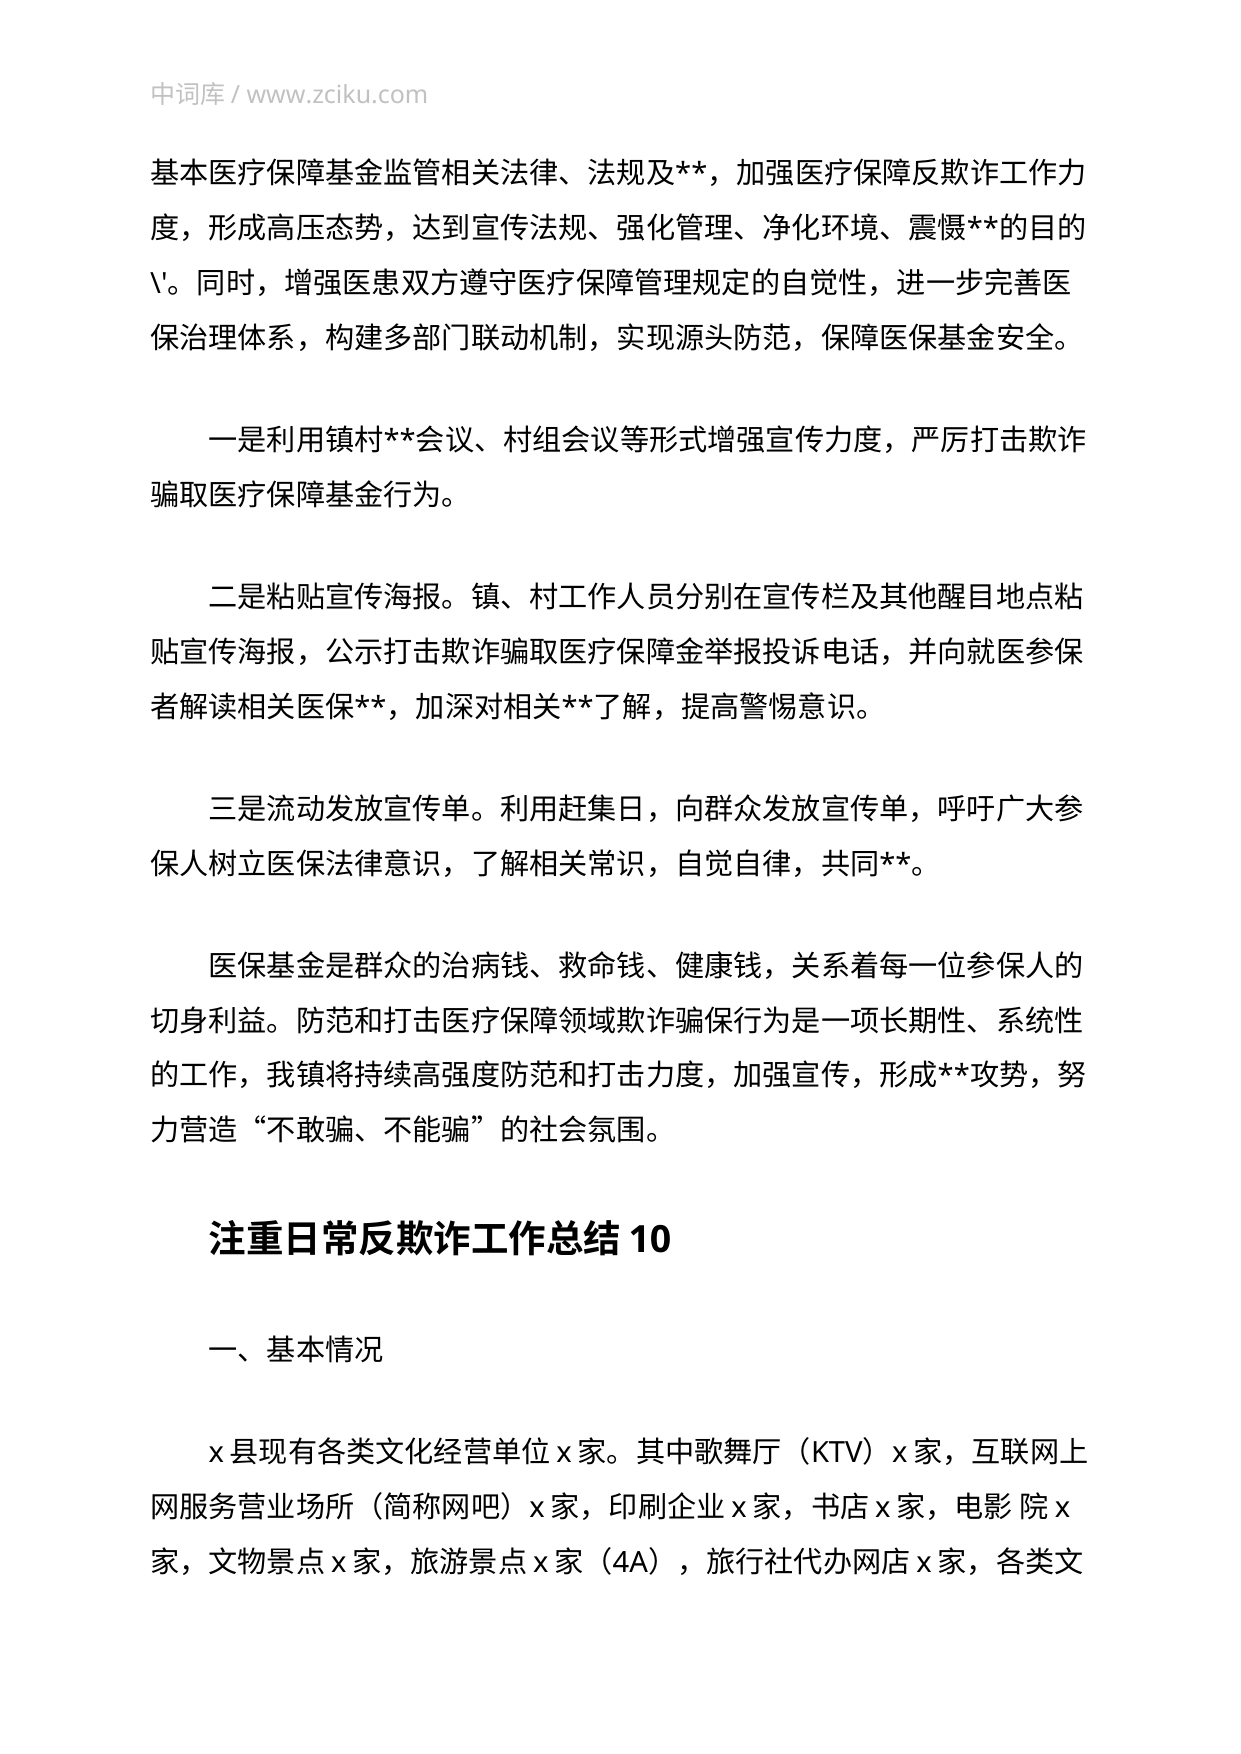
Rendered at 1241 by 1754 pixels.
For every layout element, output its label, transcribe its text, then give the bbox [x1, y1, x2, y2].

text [150, 1428, 1090, 1581]
text 二是粘贴宣传海报。镇、村工作人员分别在宣传栏及其他醒目地点粘贴宣传海报，公示打击欺诈骗取医疗保障金举报投诉电话，并向就医参保者解读相关医保**，加深对相关**了解，提高警惕意识。 [150, 573, 1090, 726]
text 医保基金是群众的治病钱、救命钱、健康钱，关系着每一位参保人的切身利益。防范和打击医疗保障领域欺诈骗保行为是一项长期性、系统性的工作，我镇将持续高强度防范和打击力度，加强宣传，形成**攻势，努力营造“不敢骗、不能骗”的社会氛围。 [150, 942, 1090, 1149]
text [150, 150, 1090, 357]
text 一是利用镇村**会议、村组会议等形式增强宣传力度，严厉打击欺诈骗取医疗保障基金行为。 [150, 417, 1090, 514]
text 三是流动发放宣传单。利用赶集日，向群众发放宣传单，呼吁广大参保人树立医保法律意识，了解相关常识，自觉自律，共同**。 [150, 785, 1090, 883]
text 注重日常反欺诈工作总结10 [150, 1209, 1090, 1263]
text 一、基本情况 [150, 1326, 1090, 1369]
